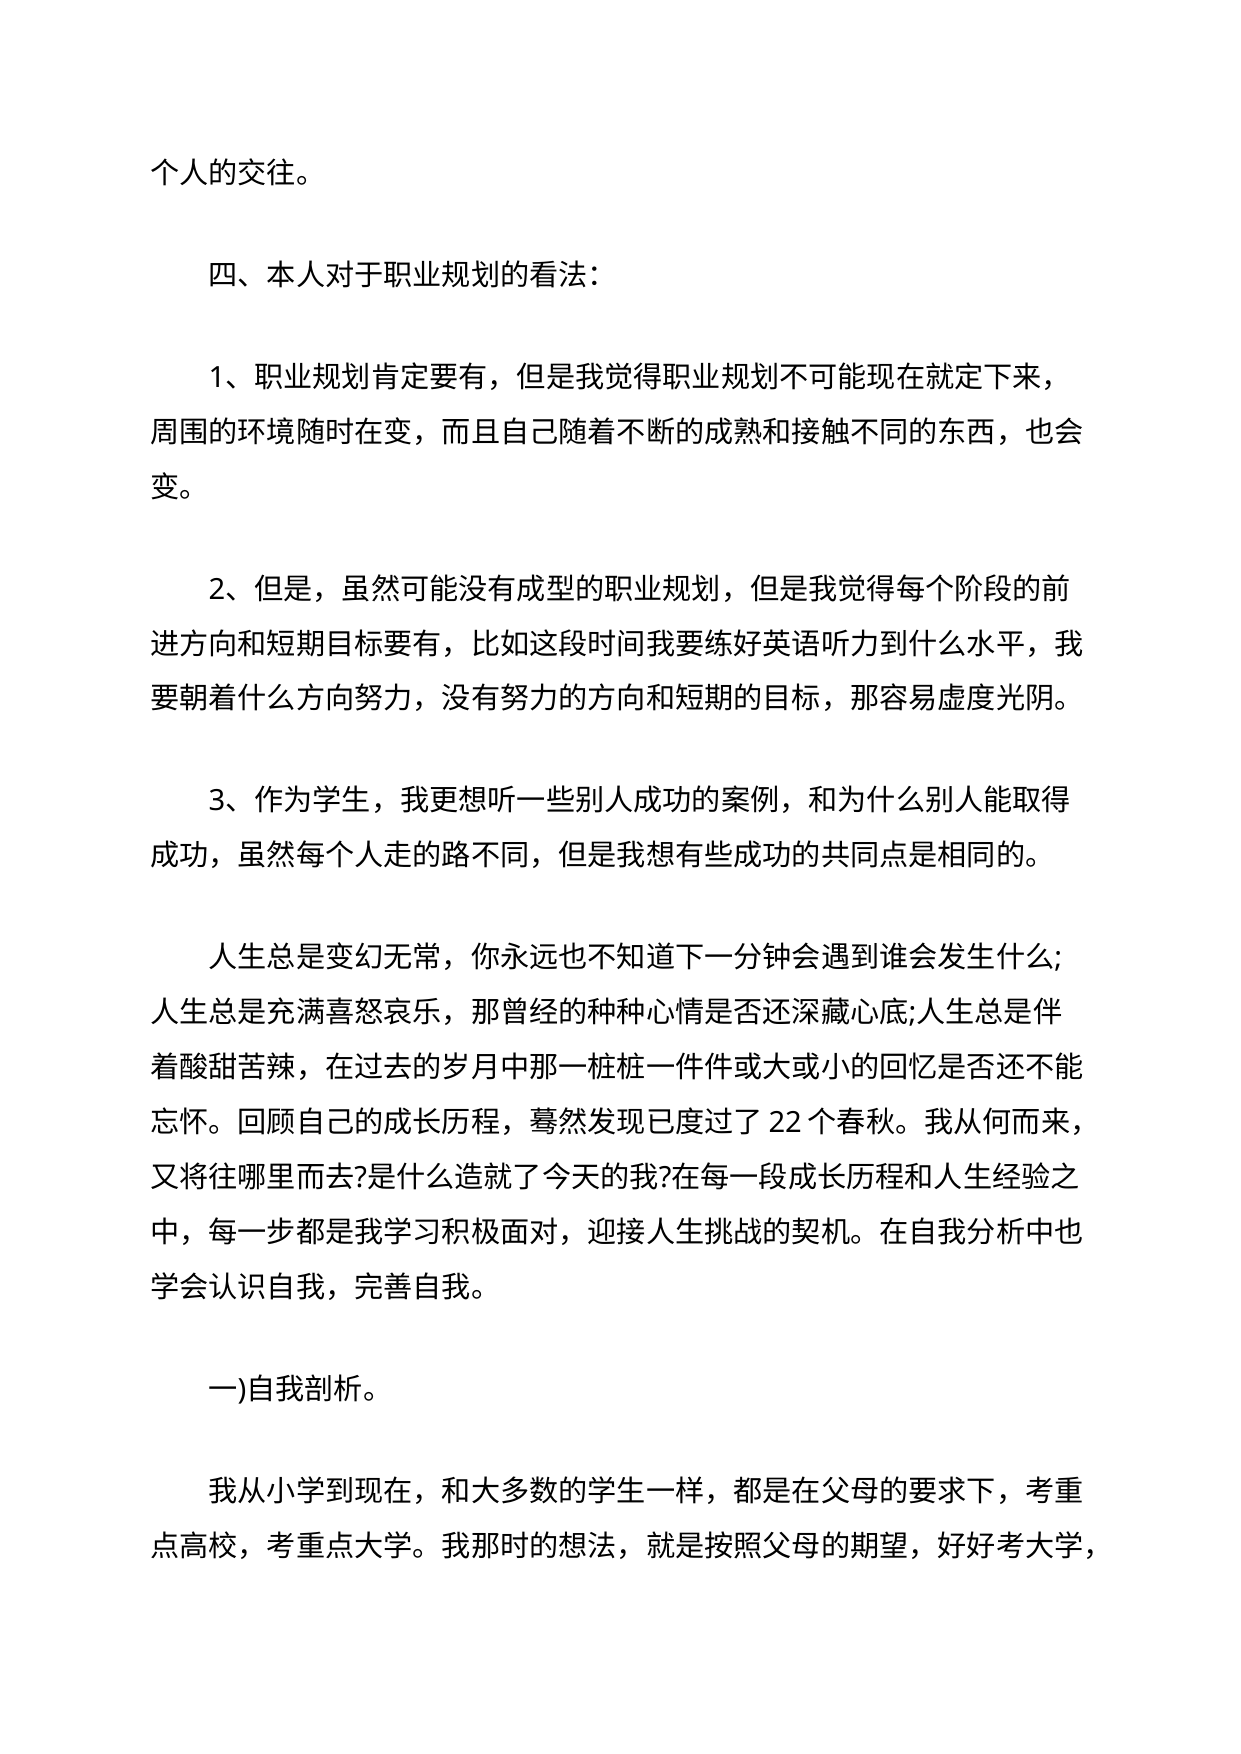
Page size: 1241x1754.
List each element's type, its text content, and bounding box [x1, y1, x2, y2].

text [150, 1467, 1090, 1564]
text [150, 150, 1090, 192]
text 3、作为学生，我更想听一些别人成功的案例，和为什么别人能取得成功，虽然每个人走的路不同，但是我想有些成功的共同点是相同的。 [150, 777, 1090, 874]
text 四、本人对于职业规划的看法： [150, 252, 1090, 294]
text 2、但是，虽然可能没有成型的职业规划，但是我觉得每个阶段的前进方向和短期目标要有，比如这段时间我要练好英语听力到什么水平，我要朝着什么方向努力，没有努力的方向和短期的目标，那容易虚度光阴。 [150, 565, 1090, 717]
text 一)自我剖析。 [150, 1365, 1090, 1408]
text 人生总是变幻无常，你永远也不知道下一分钟会遇到谁会发生什么;人生总是充满喜怒哀乐，那曾经的种种心情是否还深藏心底;人生总是伴着酸甜苦辣，在过去的岁月中那一桩桩一件件或大或小的回忆是否还不能忘怀。回顾自己的成长历程，蓦然发现已度过了22个春秋。我从何而来，又将往哪里而去?是什么造就了今天的我?在每一段成长历程和人生经验之中，每一步都是我学习积极面对，迎接人生挑战的契机。在自我分析中也学会认识自我，完善自我。 [150, 934, 1090, 1306]
text 1、职业规划肯定要有，但是我觉得职业规划不可能现在就定下来，周围的环境随时在变，而且自己随着不断的成熟和接触不同的东西，也会变。 [150, 353, 1090, 506]
